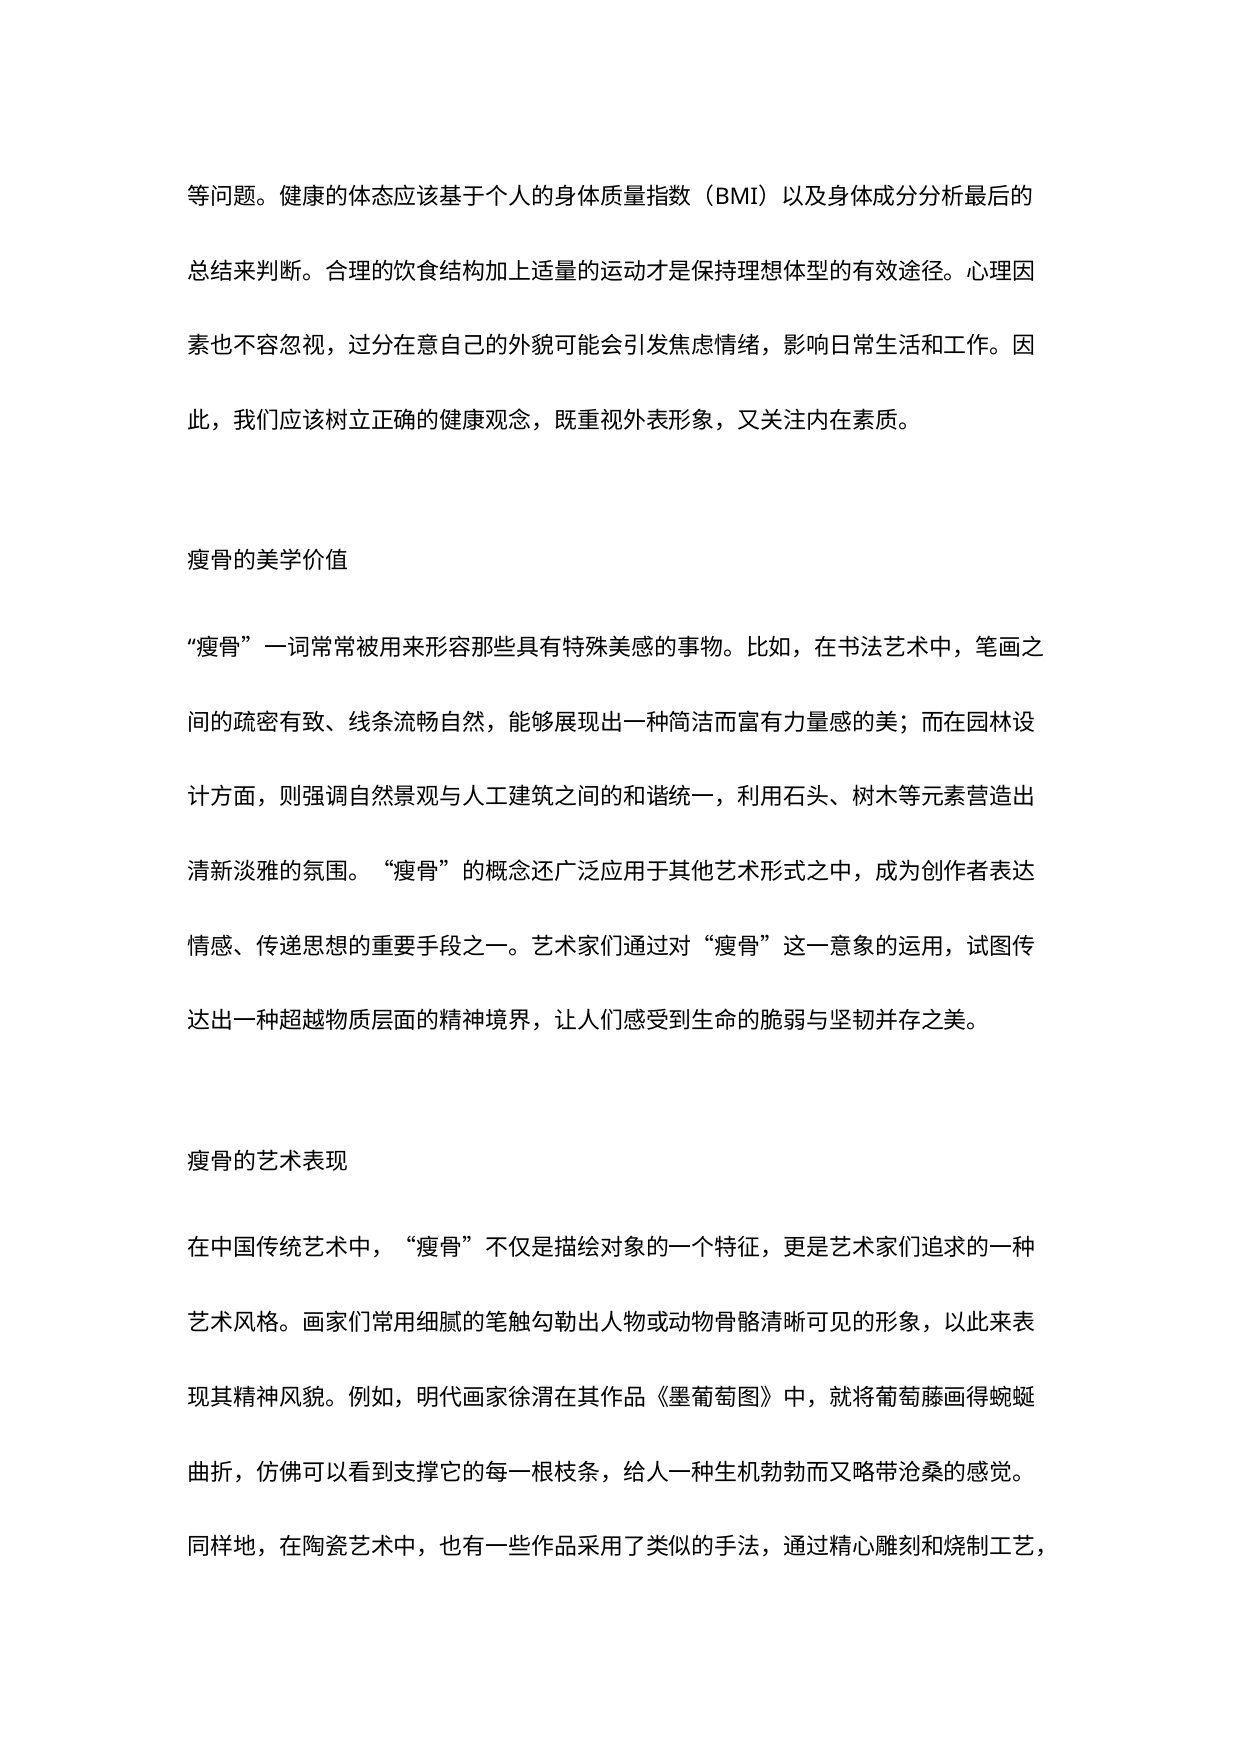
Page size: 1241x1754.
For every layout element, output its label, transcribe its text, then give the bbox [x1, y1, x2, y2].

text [187, 1213, 1053, 1577]
text 瘦骨的美学价值 [187, 526, 1053, 591]
text 瘦骨的艺术表现 [187, 1127, 1053, 1192]
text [187, 162, 1053, 451]
text “瘦骨”一词常常被用来形容那些具有特殊美感的事物。比如，在书法艺术中，笔画之间的疏密有致、线条流畅自然，能够展现出一种简洁而富有力量感的美；而在园林设计方面，则强调自然景观与人工建筑之间的和谐统一，利用石头、树木等元素营造出清新淡雅的氛围。“瘦骨”的概念还广泛应用于其他艺术形式之中，成为创作者表达情感、传递思想的重要手段之一。艺术家们通过对“瘦骨”这一意象的运用，试图传达出一种超越物质层面的精神境界，让人们感受到生命的脆弱与坚韧并存之美。 [187, 613, 1053, 1051]
